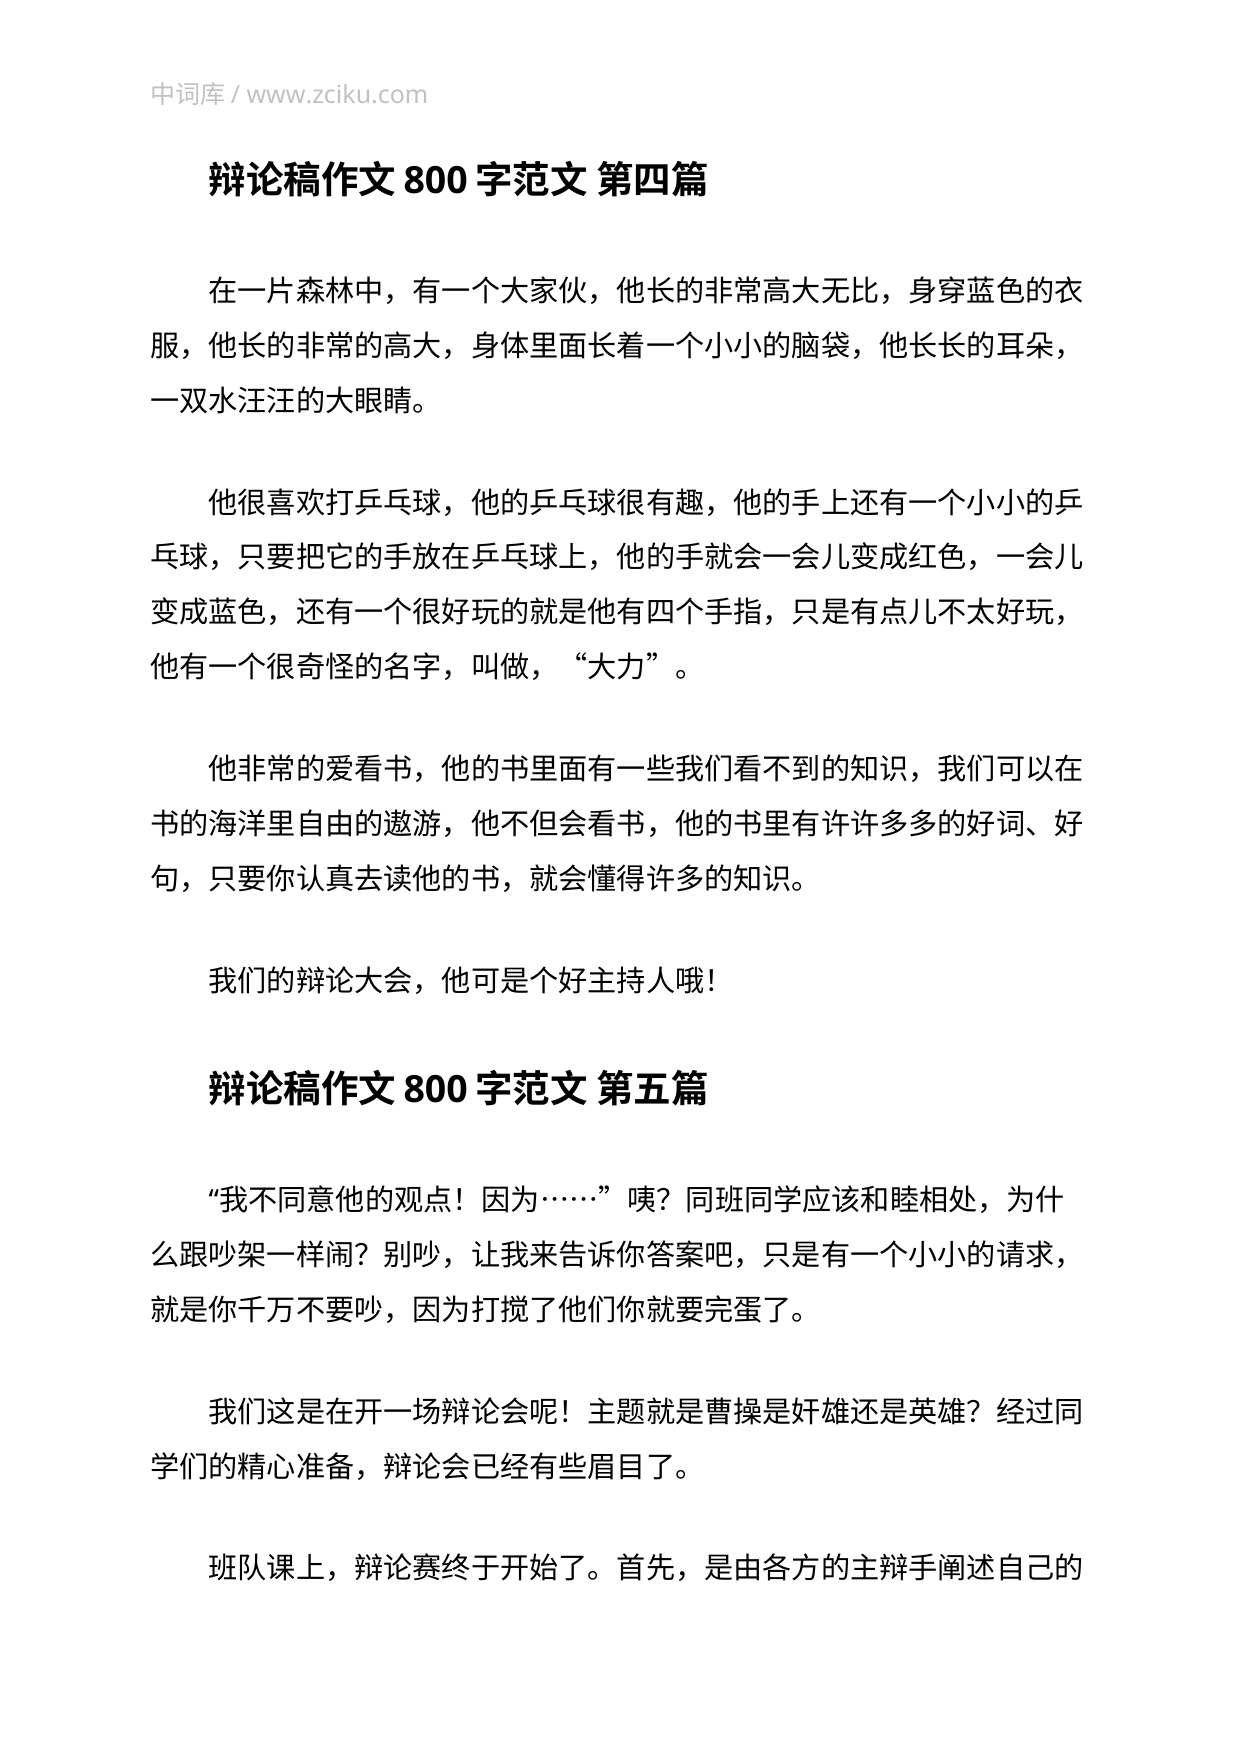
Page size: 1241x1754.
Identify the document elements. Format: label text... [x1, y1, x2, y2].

text 辩论稿作文800字范文 第四篇 [150, 150, 1090, 204]
text 我们的辩论大会，他可是个好主持人哦！ [150, 957, 1090, 999]
text 他非常的爱看书，他的书里面有一些我们看不到的知识，我们可以在书的海洋里自由的遨游，他不但会看书，他的书里有许许多多的好词、好句，只要你认真去读他的书，就会懂得许多的知识。 [150, 746, 1090, 898]
text 在一片森林中，有一个大家伙，他长的非常高大无比，身穿蓝色的衣服，他长的非常的高大，身体里面长着一个小小的脑袋，他长长的耳朵，一双水汪汪的大眼睛。 [150, 268, 1090, 420]
text 辩论稿作文800字范文 第五篇 [150, 1059, 1090, 1113]
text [150, 1545, 1090, 1587]
text 我们这是在开一场辩论会呢！主题就是曹操是奸雄还是英雄？经过同学们的精心准备，辩论会已经有些眉目了。 [150, 1388, 1090, 1485]
text 他很喜欢打乒乓球，他的乒乓球很有趣，他的手上还有一个小小的乒乓球，只要把它的手放在乒乓球上，他的手就会一会儿变成红色，一会儿变成蓝色，还有一个很好玩的就是他有四个手指，只是有点儿不太好玩，他有一个很奇怪的名字，叫做，“大力”。 [150, 479, 1090, 686]
text “我不同意他的观点！因为……”咦？同班同学应该和睦相处，为什么跟吵架一样闹？别吵，让我来告诉你答案吧，只是有一个小小的请求，就是你千万不要吵，因为打搅了他们你就要完蛋了。 [150, 1177, 1090, 1329]
